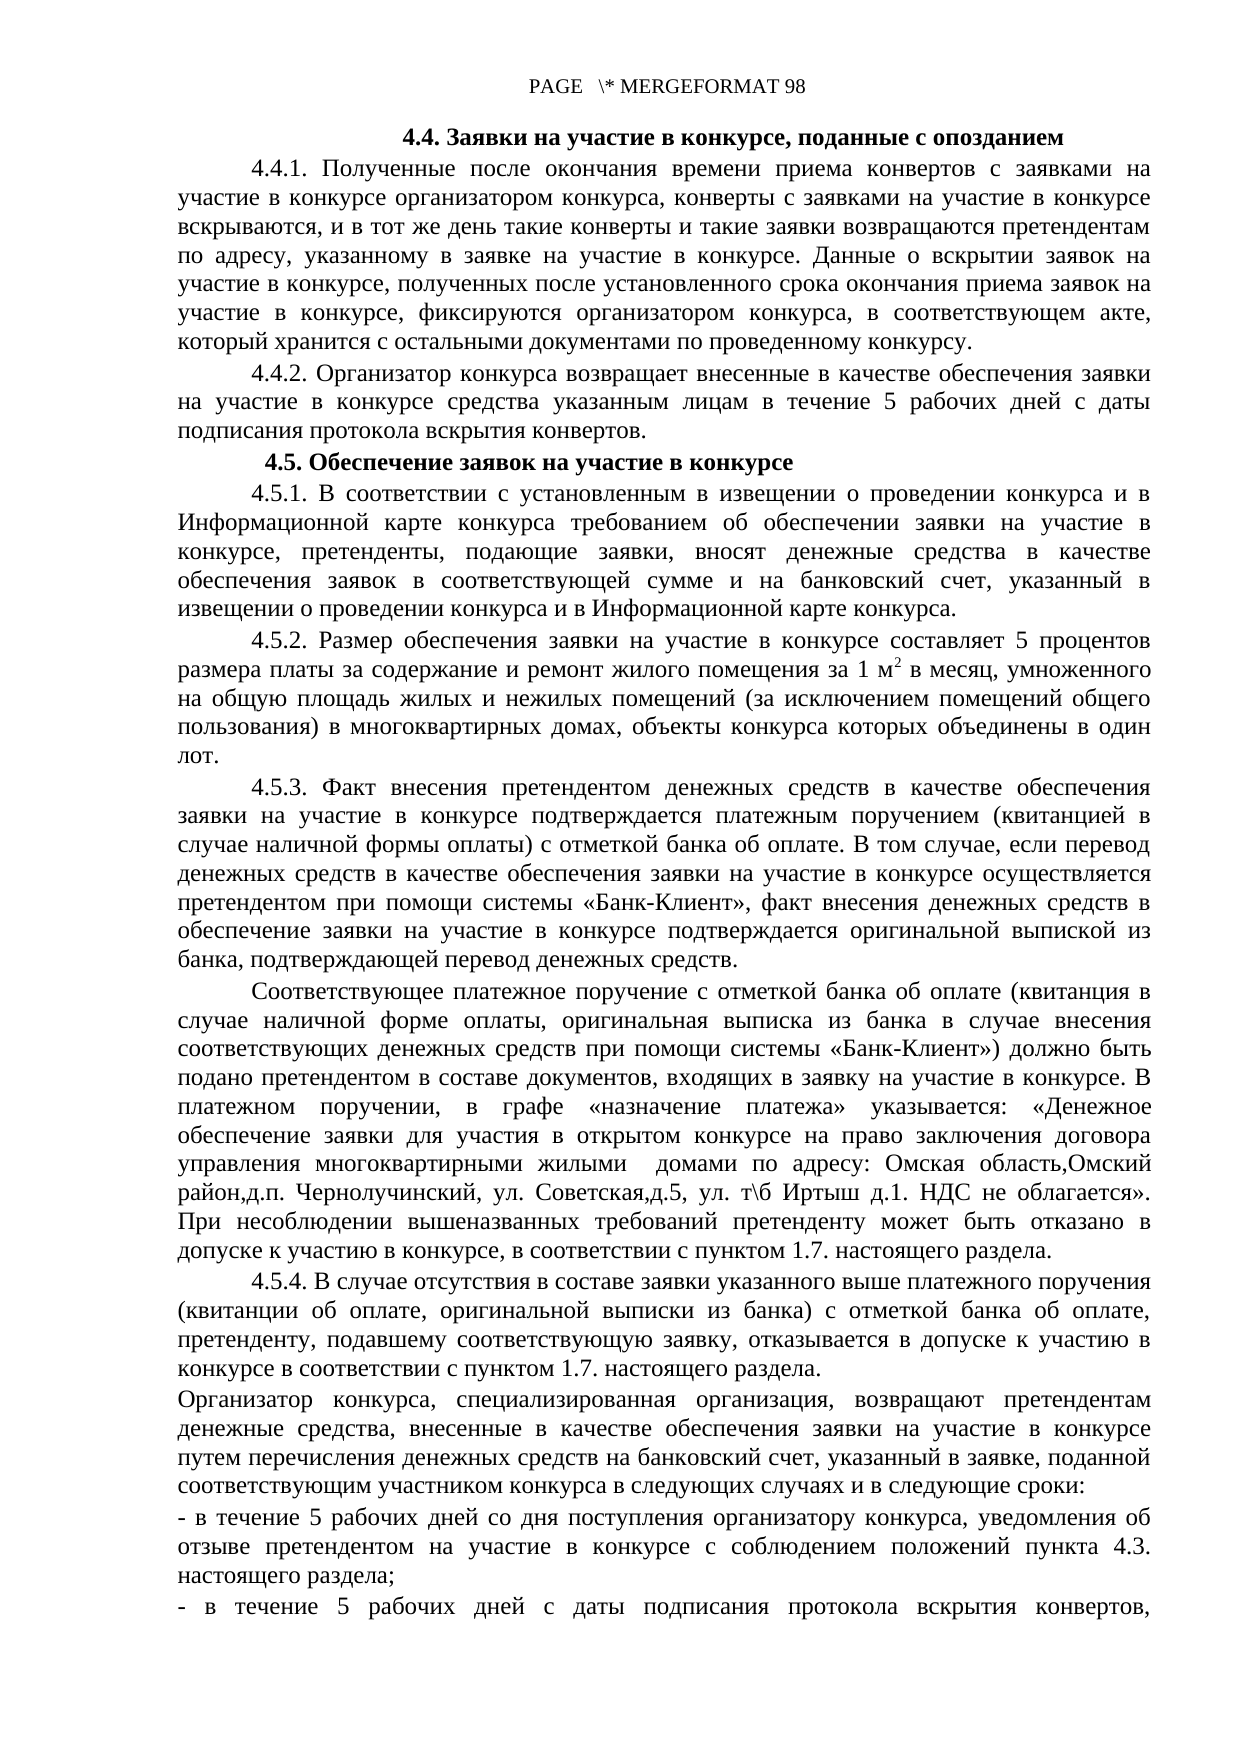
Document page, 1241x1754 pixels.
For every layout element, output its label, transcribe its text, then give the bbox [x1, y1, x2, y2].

text Соответствующее платежное поручение с отметкой банка об оплате (квитанция в случае наличной форме оплаты, оригинальная выписка из банка в случае внесения соответствующих денежных средств при помощи системы «Банк-Клиент») должно быть подано претендентом в составе документов, входящих в заявку на участие в конкурсе. В платежном поручении, в графе «назначение платежа» указывается: «Денежное обеспечение заявки для участия в открытом конкурсе на право заключения договора управления многоквартирными жилыми домами по адресу: Омская область,Омский район,д.п. Чернолучинский, ул. Советская,д.5, ул. т\б Иртыш д.1. НДС не облагается». При несоблюдении вышеназванных требований претенденту может быть отказано в допуске к участию в конкурсе, в соответствии с пунктом 1.7. настоящего раздела. [177, 976, 1152, 1263]
text 4.4.2. Организатор конкурса возвращает внесенные в качестве обеспечения заявки на участие в конкурсе средства указанным лицам в течение 5 рабочих дней с даты подписания протокола вскрытия конвертов. [177, 358, 1152, 444]
text 4.5.3. Факт внесения претендентом денежных средств в качестве обеспечения заявки на участие в конкурсе подтверждается платежным поручением (квитанцией в случае наличной формы оплаты) с отметкой банка об оплате. В том случае, если перевод денежных средств в качестве обеспечения заявки на участие в конкурсе осуществляется претендентом при помощи системы «Банк-Клиент», факт внесения денежных средств в обеспечение заявки на участие в конкурсе подтверждается оригинальной выпиской из банка, подтверждающей перевод денежных средств. [177, 772, 1152, 973]
text Организатор конкурса, специализированная организация, возвращают претендентам денежные средства, внесенные в качестве обеспечения заявки на участие в конкурсе путем перечисления денежных средств на банковский счет, указанный в заявке, поданной соответствующим участником конкурса в следующих случаях и в следующие сроки: [177, 1384, 1152, 1499]
text 4.5.4. В случае отсутствия в составе заявки указанного выше платежного поручения (квитанции об оплате, оригинальной выписки из банка) с отметкой банка об оплате, претенденту, подавшему соответствующую заявку, отказывается в допуске к участию в конкурсе в соответствии с пунктом 1.7. настоящего раздела. [177, 1266, 1152, 1381]
text 4.5. Обеспечение заявок на участие в конкурсе [177, 447, 1152, 476]
text 4.4. Заявки на участие в конкурсе, поданные с опозданием [402, 122, 1152, 151]
text 4.4.1. Полученные после окончания времени приема конвертов с заявками на участие в конкурсе организатором конкурса, конверты с заявками на участие в конкурсе вскрываются, и в тот же день такие конверты и такие заявки возвращаются претендентам по адресу, указанному в заявке на участие в конкурсе. Данные о вскрытии заявок на участие в конкурсе, полученных после установленного срока окончания приема заявок на участие в конкурсе, фиксируются организатором конкурса, в соответствующем акте, который хранится с остальными документами по проведенному конкурсу. [177, 153, 1152, 355]
text 4.5.2. Размер обеспечения заявки на участие в конкурсе составляет 5 процентов размера платы за содержание и ремонт жилого помещения за 1 м2 в месяц, умноженного на общую площадь жилых и нежилых помещений (за исключением помещений общего пользования) в многоквартирных домах, объекты конкурса которых объединены в один лот. [177, 625, 1152, 769]
text 4.5.1. В соответствии с установленным в извещении о проведении конкурса и в Информационной карте конкурса требованием об обеспечении заявки на участие в конкурсе, претенденты, подающие заявки, вносят денежные средства в качестве обеспечения заявок в соответствующей сумме и на банковский счет, указанный в извещении о проведении конкурса и в Информационной карте конкурса. [177, 478, 1152, 622]
text - в течение 5 рабочих дней со дня поступления организатору конкурса, уведомления об отзыве претендентом на участие в конкурсе с соблюдением положений пункта 4.3. настоящего раздела; [177, 1502, 1152, 1588]
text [177, 1591, 1152, 1620]
